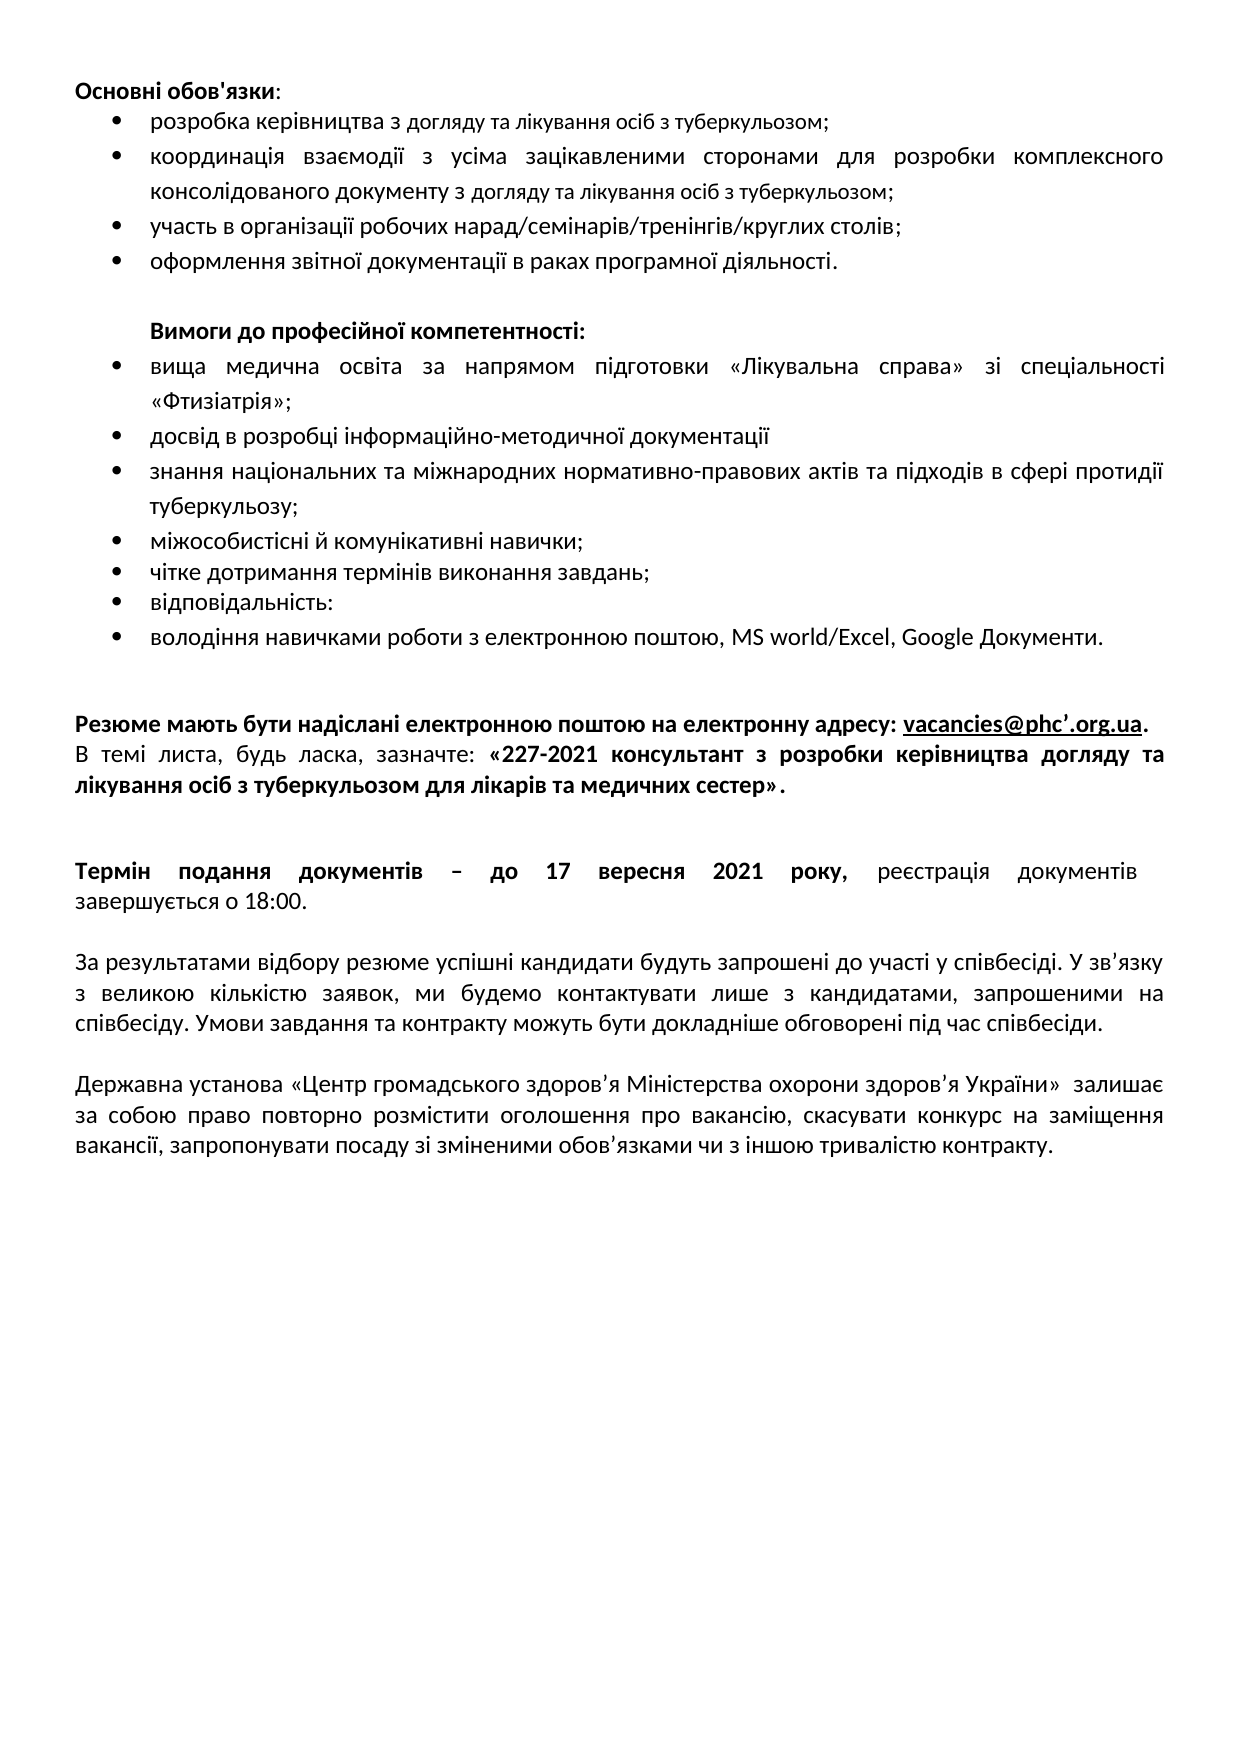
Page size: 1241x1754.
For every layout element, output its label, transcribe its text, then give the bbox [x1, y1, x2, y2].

list координація взаємодії з усіма зацікавленими сторонами для розробки комплексного консолідованого документу з догляду та лікування осіб з туберкульозом; [112, 141, 1165, 206]
text Термін подання документів – до 17 вересня 2021 року, реєстрація документів завершується о 18:00. [75, 855, 1165, 916]
text За результатами відбору резюме успішні кандидати будуть запрошені до участі у співбесіді. У зв’язку з великою кількістю заявок, ми будемо контактувати лише з кандидатами, запрошеними на співбесіду. Умови завдання та контракту можуть бути докладніше обговорені під час співбесіди. [75, 947, 1165, 1038]
text В темі листа, будь ласка, зазначте: «227-2021 консультант з розробки керівництва догляду та лікування осіб з туберкульозом для лікарів та медичних сестер». [75, 738, 1165, 799]
list Вимоги до професійної компетентності: [150, 316, 1165, 346]
list оформлення звітної документації в раках програмної діяльності. [112, 246, 1165, 276]
text Основні обов'язки: [75, 75, 1165, 106]
list участь в організації робочих нарад/семінарів/тренінгів/круглих столів; [112, 211, 1165, 241]
list чітке дотримання термінів виконання завдань; [112, 556, 1165, 587]
list розробка керівництва з догляду та лікування осіб з туберкульозом; [112, 106, 1165, 136]
text Державна установа «Центр громадського здоров’я Міністерства охорони здоров’я України» залишає за собою право повторно розмістити оголошення про вакансію, скасувати конкурс на заміщення вакансії, запропонувати посаду зі зміненими обов’язками чи з іншою тривалістю контракту. [75, 1069, 1165, 1160]
list вища медична освіта за напрямом підготовки «Лікувальна справа» зі спеціальності «Фтизіатрія»; [112, 351, 1165, 416]
list досвід в розробці інформаційно-методичної документації [112, 421, 1165, 451]
list володіння навичками роботи з електронною поштою, MS world/Excel, Google Документи. [112, 622, 1165, 652]
list міжособистісні й комунікативні навички; [112, 526, 1165, 556]
list знання національних та міжнародних нормативно-правових актів та підходів в сфері протидії туберкульозу; [112, 456, 1165, 521]
text Резюме мають бути надіслані електронною поштою на електронну адресу: vacancies@phc’.org.ua. [75, 708, 1165, 738]
list відповідальність: [112, 587, 1165, 617]
